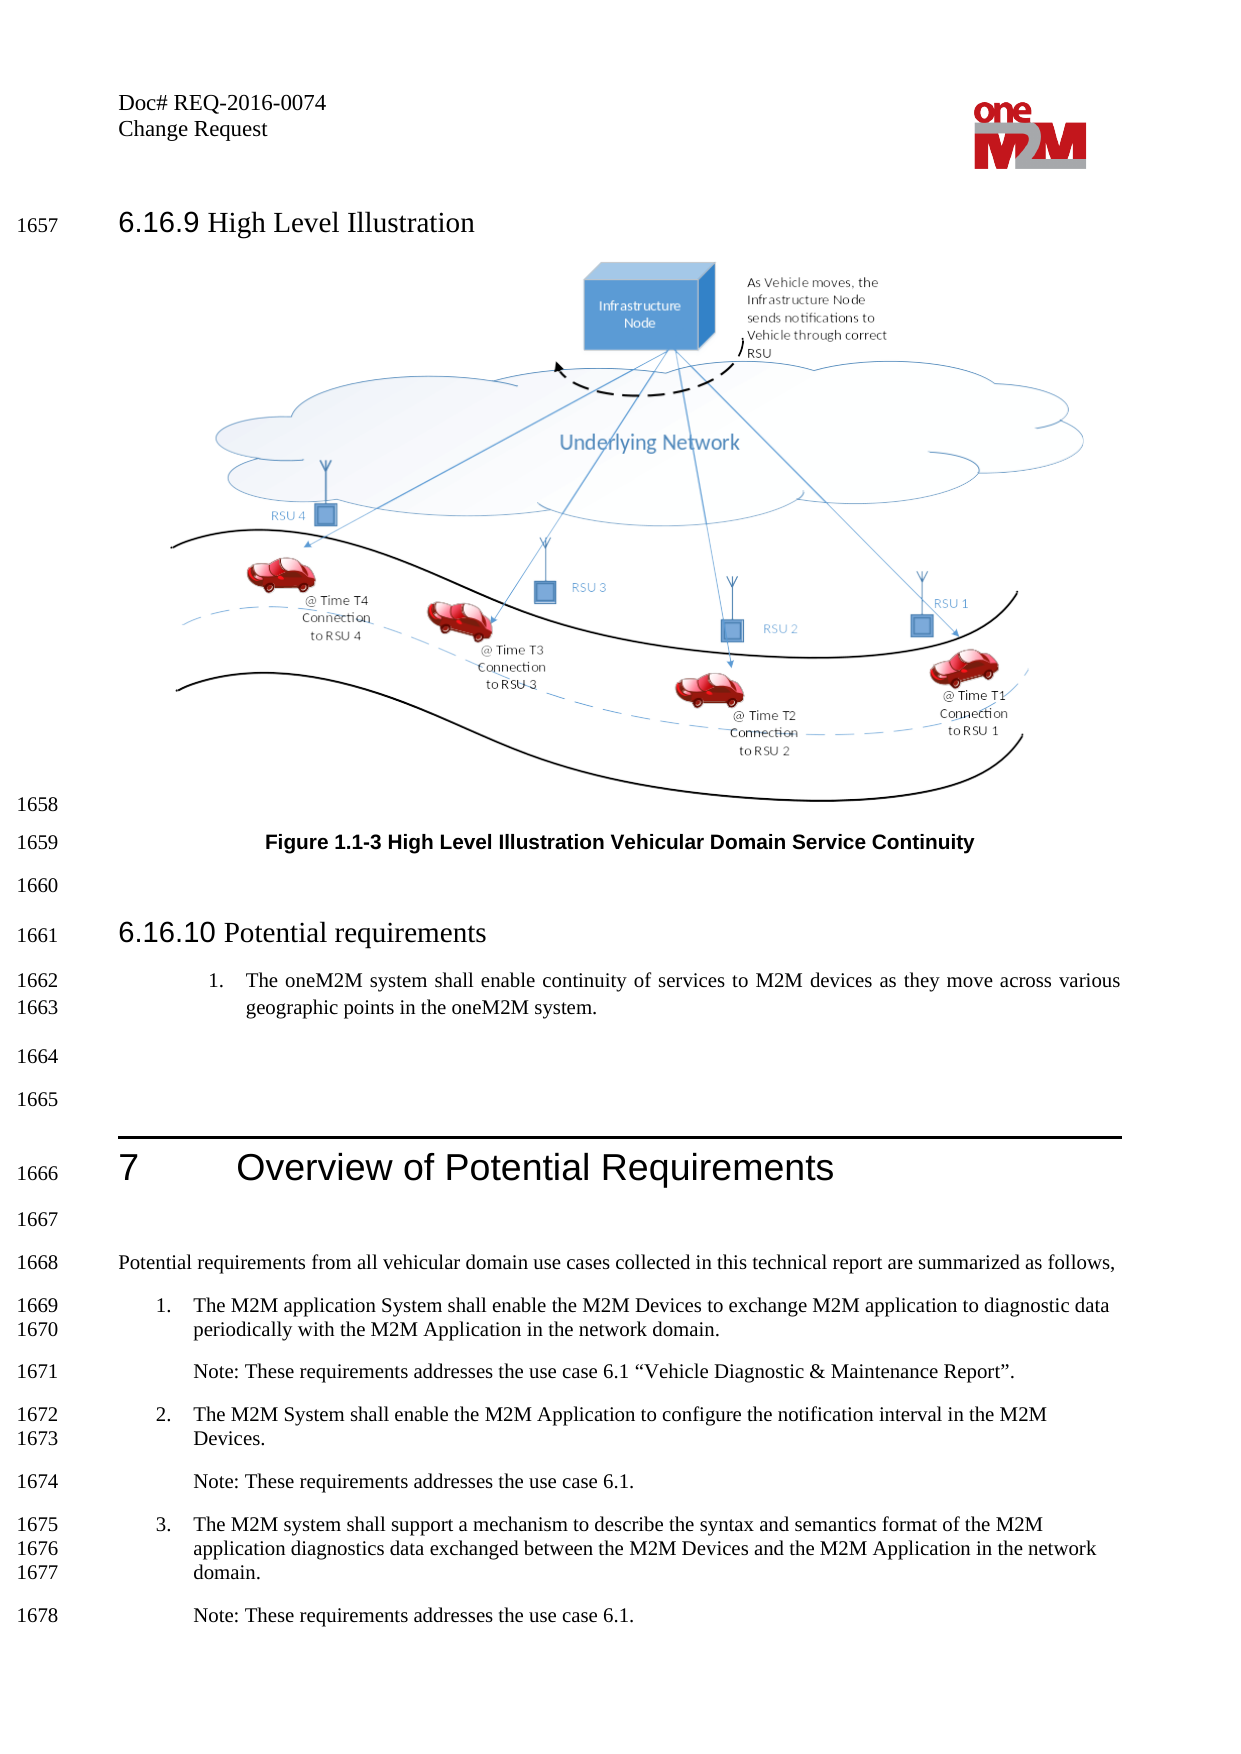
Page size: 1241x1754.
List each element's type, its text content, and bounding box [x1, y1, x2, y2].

text Note: These requirements addresses the use case 6.1 “Vehicle Diagnostic & Maintenance Report”. [193, 1359, 1122, 1383]
text Figure 1.1-3 High Level Illustration Vehicular Domain Service Continuity [118, 830, 1122, 854]
subtitle 6.16.10 Potential requirements [118, 915, 1122, 949]
list The M2M application System shall enable the M2M Devices to exchange M2M application to diagnostic data periodically with the M2M Application in the network domain. [156, 1292, 1122, 1341]
list The M2M system shall support a mechanism to describe the syntax and semantics format of the M2M application diagnostics data exchanged between the M2M Devices and the M2M Application in the network domain. [156, 1512, 1122, 1584]
list The M2M System shall enable the M2M Application to configure the notification interval in the M2M Devices. [156, 1402, 1122, 1450]
picture [960, 88, 1100, 184]
list Note: These requirements addresses the use case 6.1. [193, 1603, 1122, 1627]
text Potential requirements from all vehicular domain use cases collected in this technical report are summarized as follows, [118, 1250, 1122, 1274]
subtitle 6.16.9 High Level Illustration [118, 206, 1122, 239]
list Note: These requirements addresses the use case 6.1. [193, 1469, 1122, 1493]
subtitle 7 Overview of Potential Requirements [118, 1139, 1122, 1188]
list The oneM2M system shall enable continuity of services to M2M devices as they move across various geographic points in the oneM2M system. [208, 968, 1122, 1019]
